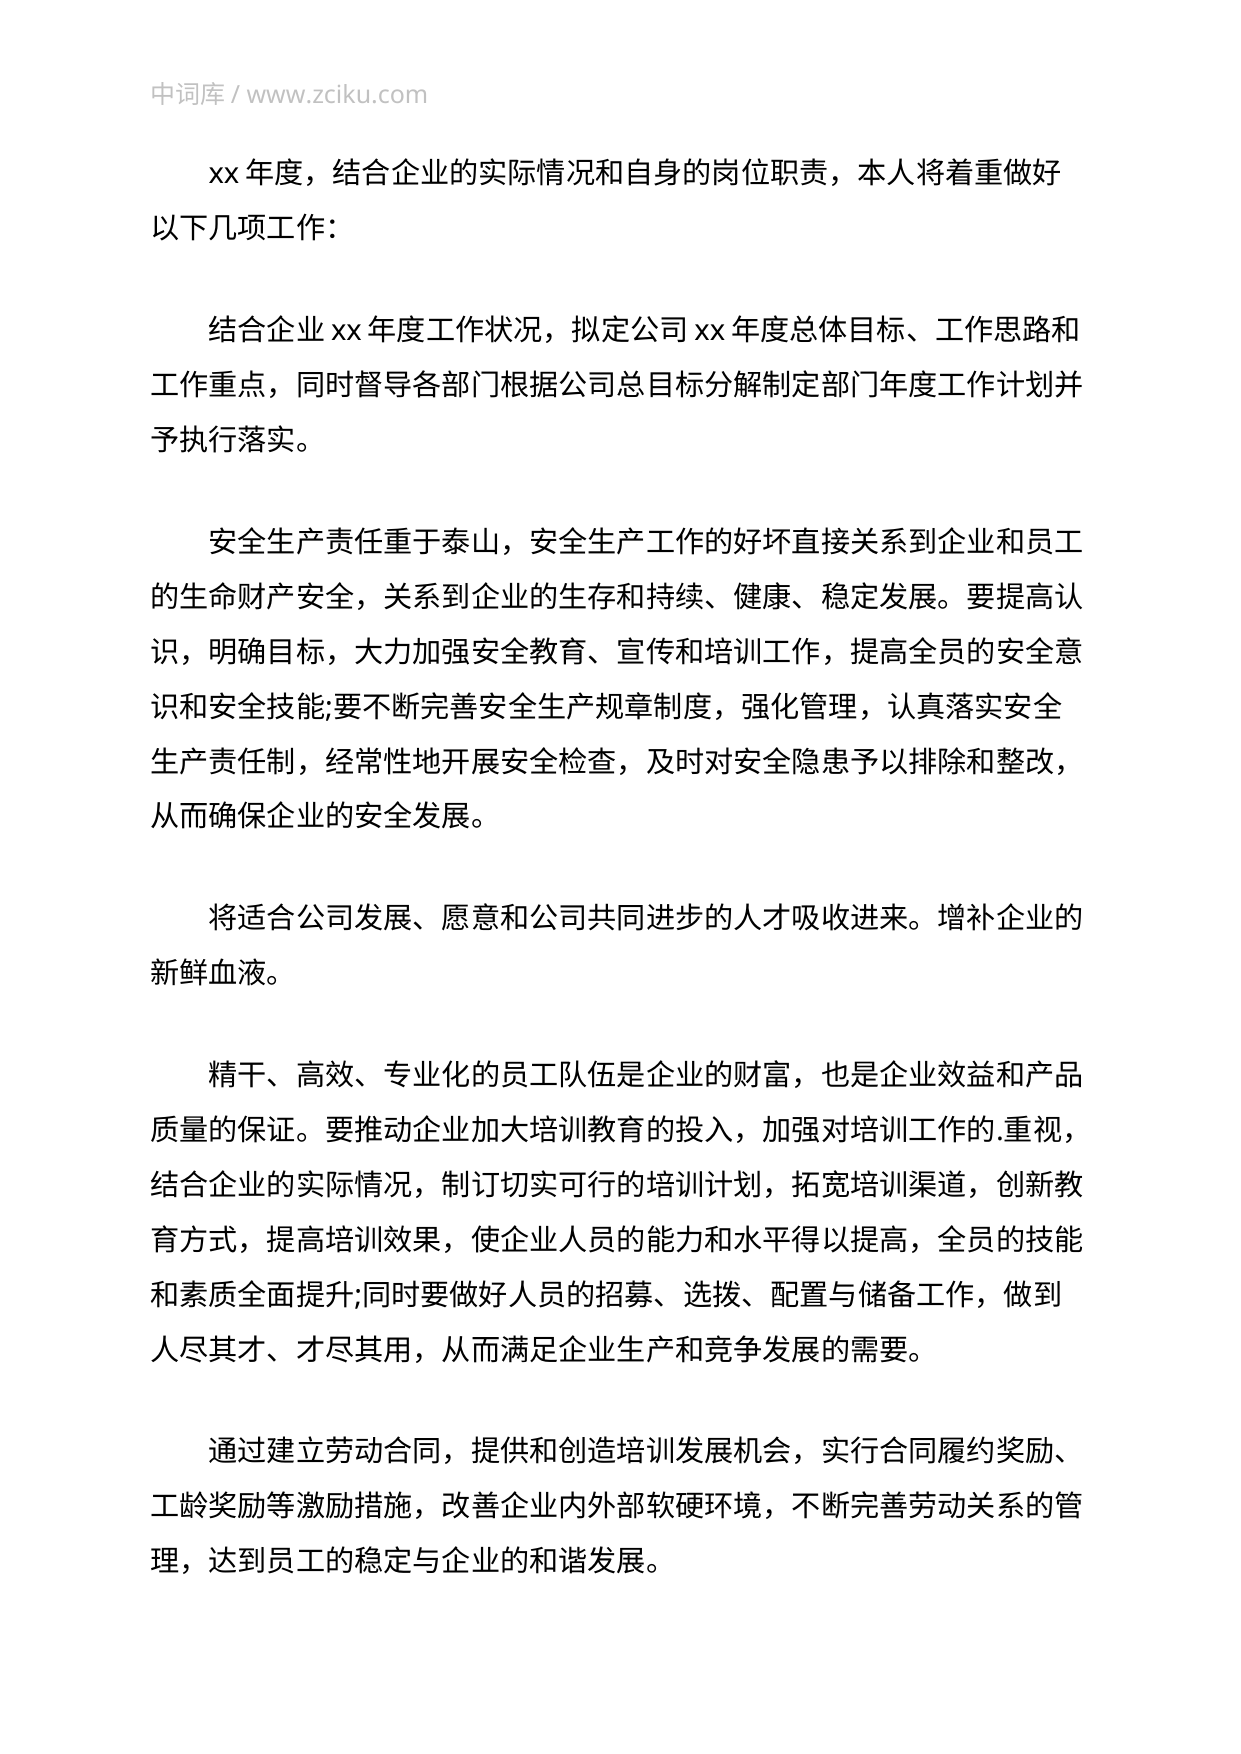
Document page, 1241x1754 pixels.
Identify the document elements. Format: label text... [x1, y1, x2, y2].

text 将适合公司发展、愿意和公司共同进步的人才吸收进来。增补企业的新鲜血液。 [150, 895, 1090, 992]
text 安全生产责任重于泰山，安全生产工作的好坏直接关系到企业和员工的生命财产安全，关系到企业的生存和持续、健康、稳定发展。要提高认识，明确目标，大力加强安全教育、宣传和培训工作，提高全员的安全意识和安全技能;要不断完善安全生产规章制度，强化管理，认真落实安全生产责任制，经常性地开展安全检查，及时对安全隐患予以排除和整改，从而确保企业的安全发展。 [150, 518, 1090, 835]
text 通过建立劳动合同，提供和创造培训发展机会，实行合同履约奖励、工龄奖励等激励措施，改善企业内外部软硬环境，不断完善劳动关系的管理，达到员工的稳定与企业的和谐发展。 [150, 1428, 1090, 1580]
text 结合企业xx年度工作状况，拟定公司xx年度总体目标、工作思路和工作重点，同时督导各部门根据公司总目标分解制定部门年度工作计划并予执行落实。 [150, 307, 1090, 459]
text 精干、高效、专业化的员工队伍是企业的财富，也是企业效益和产品质量的保证。要推动企业加大培训教育的投入，加强对培训工作的.重视，结合企业的实际情况，制订切实可行的培训计划，拓宽培训渠道，创新教育方式，提高培训效果，使企业人员的能力和水平得以提高，全员的技能和素质全面提升;同时要做好人员的招募、选拨、配置与储备工作，做到人尽其才、才尽其用，从而满足企业生产和竞争发展的需要。 [150, 1051, 1090, 1368]
text xx年度，结合企业的实际情况和自身的岗位职责，本人将着重做好以下几项工作： [150, 150, 1090, 247]
